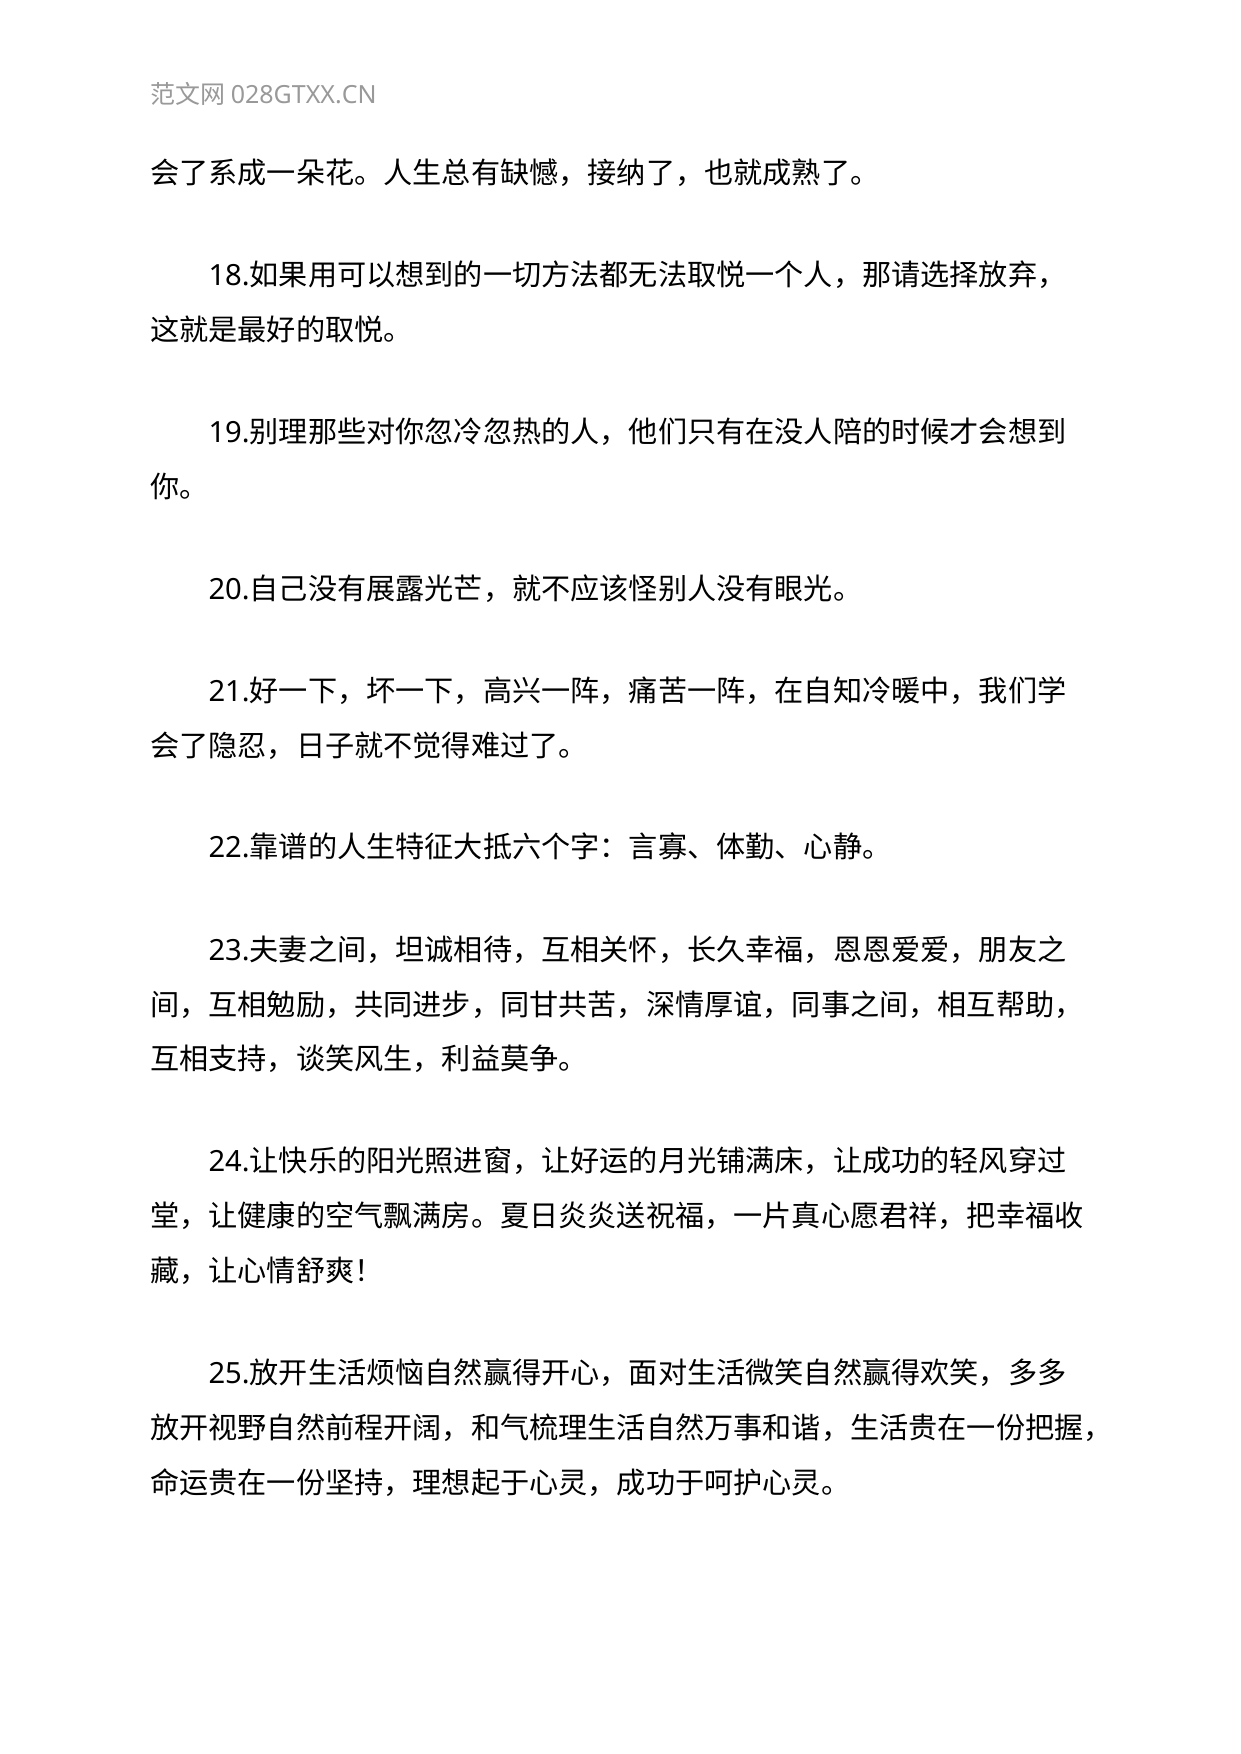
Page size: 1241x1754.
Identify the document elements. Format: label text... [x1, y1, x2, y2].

text 24.让快乐的阳光照进窗，让好运的月光铺满床，让成功的轻风穿过堂，让健康的空气飘满房。夏日炎炎送祝福，一片真心愿君祥，把幸福收藏，让心情舒爽！ [150, 1138, 1090, 1290]
text 23.夫妻之间，坦诚相待，互相关怀，长久幸福，恩恩爱爱，朋友之间，互相勉励，共同进步，同甘共苦，深情厚谊，同事之间，相互帮助，互相支持，谈笑风生，利益莫争。 [150, 926, 1090, 1078]
text 21.好一下，坏一下，高兴一阵，痛苦一阵，在自知冷暖中，我们学会了隐忍，日子就不觉得难过了。 [150, 667, 1090, 764]
text 19.别理那些对你忽冷忽热的人，他们只有在没人陪的时候才会想到你。 [150, 408, 1090, 506]
text 22.靠谱的人生特征大抵六个字：言寡、体勤、心静。 [150, 824, 1090, 866]
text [150, 150, 1090, 192]
text 20.自己没有展露光芒，就不应该怪别人没有眼光。 [150, 565, 1090, 608]
text 18.如果用可以想到的一切方法都无法取悦一个人，那请选择放弃，这就是最好的取悦。 [150, 252, 1090, 349]
text 25.放开生活烦恼自然赢得开心，面对生活微笑自然赢得欢笑，多多放开视野自然前程开阔，和气梳理生活自然万事和谐，生活贵在一份把握，命运贵在一份坚持，理想起于心灵，成功于呵护心灵。 [150, 1349, 1090, 1502]
